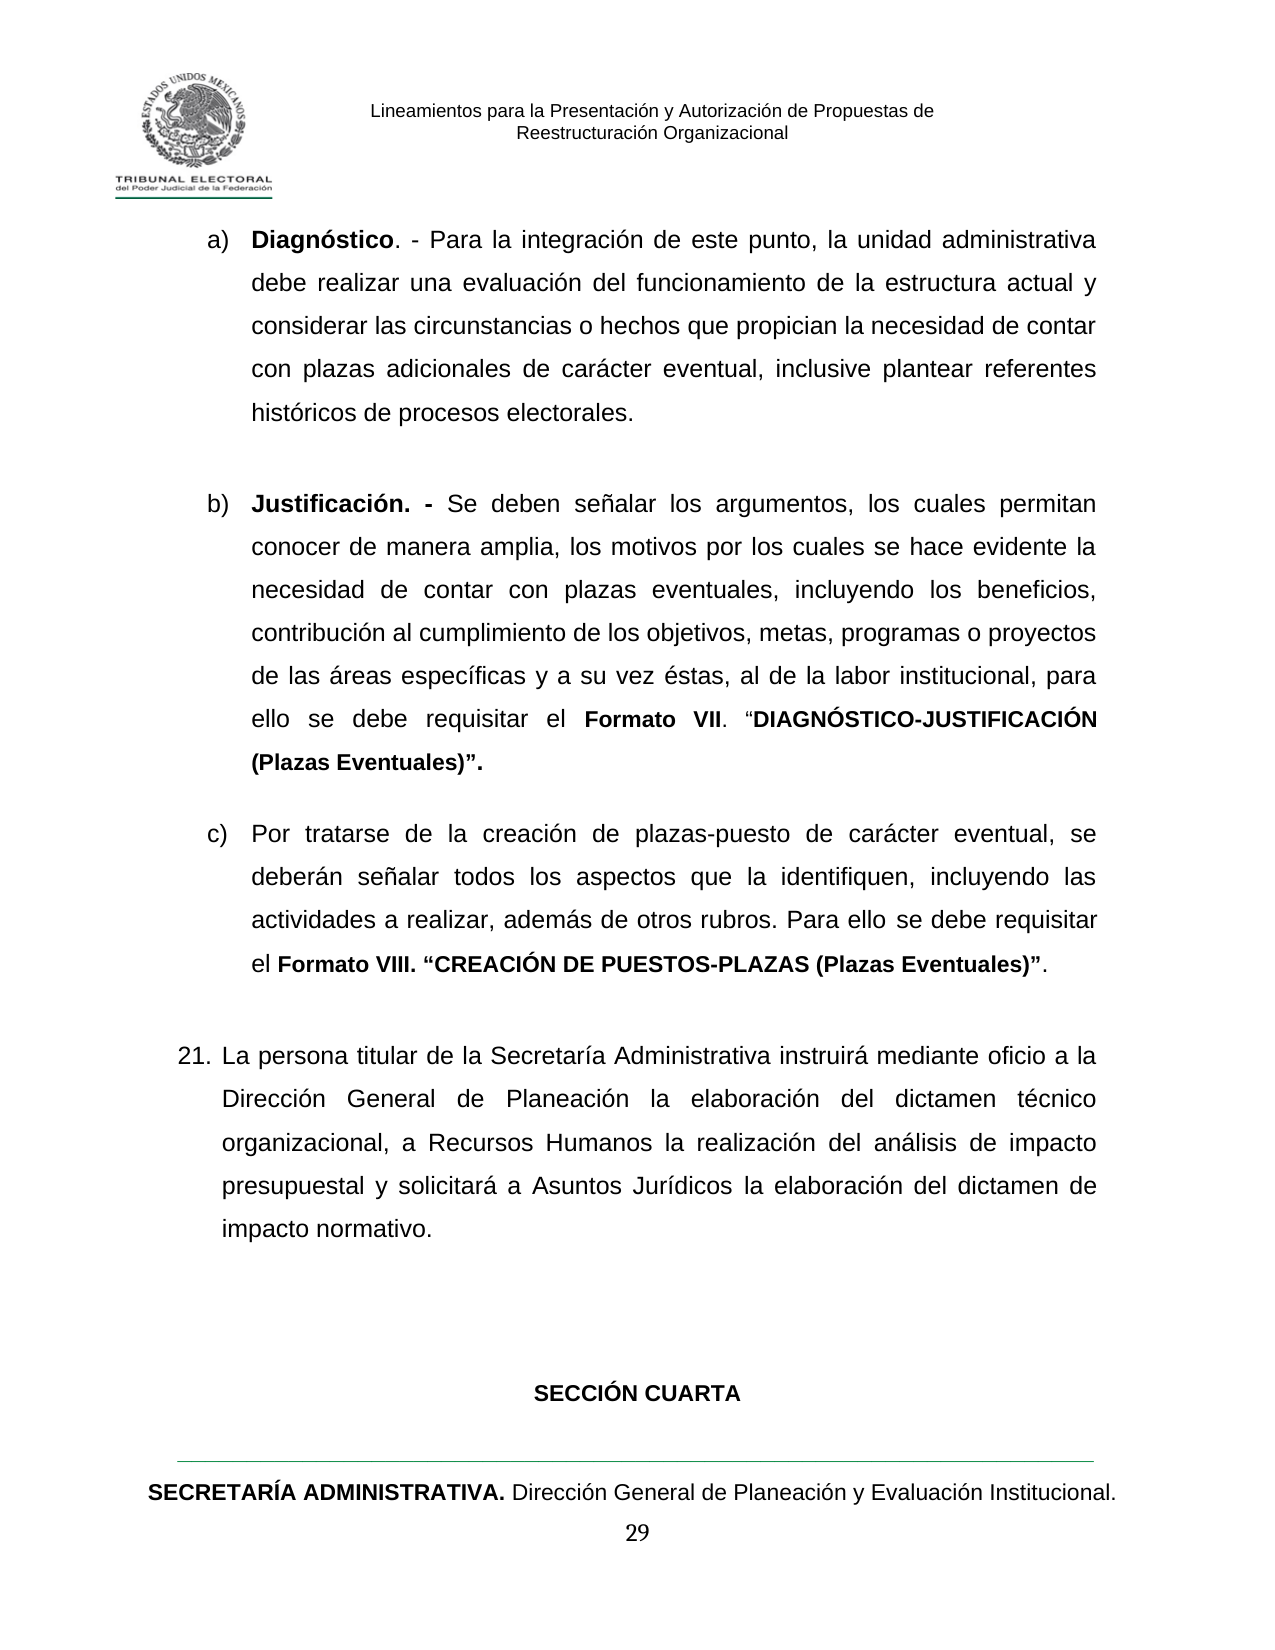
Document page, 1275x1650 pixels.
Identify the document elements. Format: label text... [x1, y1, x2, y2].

list La persona titular de la Secretaría Administrativa instruirá mediante oficio a la Dirección General de Planeación la elaboración del dictamen técnico organizacional, a Recursos Humanos la realización del análisis de impacto presupuestal y solicitará a Asuntos Jurídicos la elaboración del dictamen de impacto normativo. [177, 1041, 1098, 1243]
text SECCIÓN CUARTA [177, 1380, 1098, 1406]
list Diagnóstico. - Para la integración de este punto, la unidad administrativa debe realizar una evaluación del funcionamiento de la estructura actual y considerar las circunstancias o hechos que propician la necesidad de contar con plazas adicionales de carácter eventual, inclusive plantear referentes históricos de procesos electorales. [207, 225, 1098, 426]
list Por tratarse de la creación de plazas-puesto de carácter eventual, se deberán señalar todos los aspectos que la identifiquen, incluyendo las actividades a realizar, además de otros rubros. Para ello se debe requisitar el Formato VIII. “CREACIÓN DE PUESTOS-PLAZAS (Plazas Eventuales)”. [207, 819, 1098, 977]
picture [115, 73, 273, 199]
list Justificación. - Se deben señalar los argumentos, los cuales permitan conocer de manera amplia, los motivos por los cuales se hace evidente la necesidad de contar con plazas eventuales, incluyendo los beneficios, contribución al cumplimiento de los objetivos, metas, programas o proyectos de las áreas específicas y a su vez éstas, al de la labor institucional, para ello se debe requisitar el Formato VII. “DIAGNÓSTICO-JUSTIFICACIÓN (Plazas Eventuales)”. [207, 489, 1098, 776]
